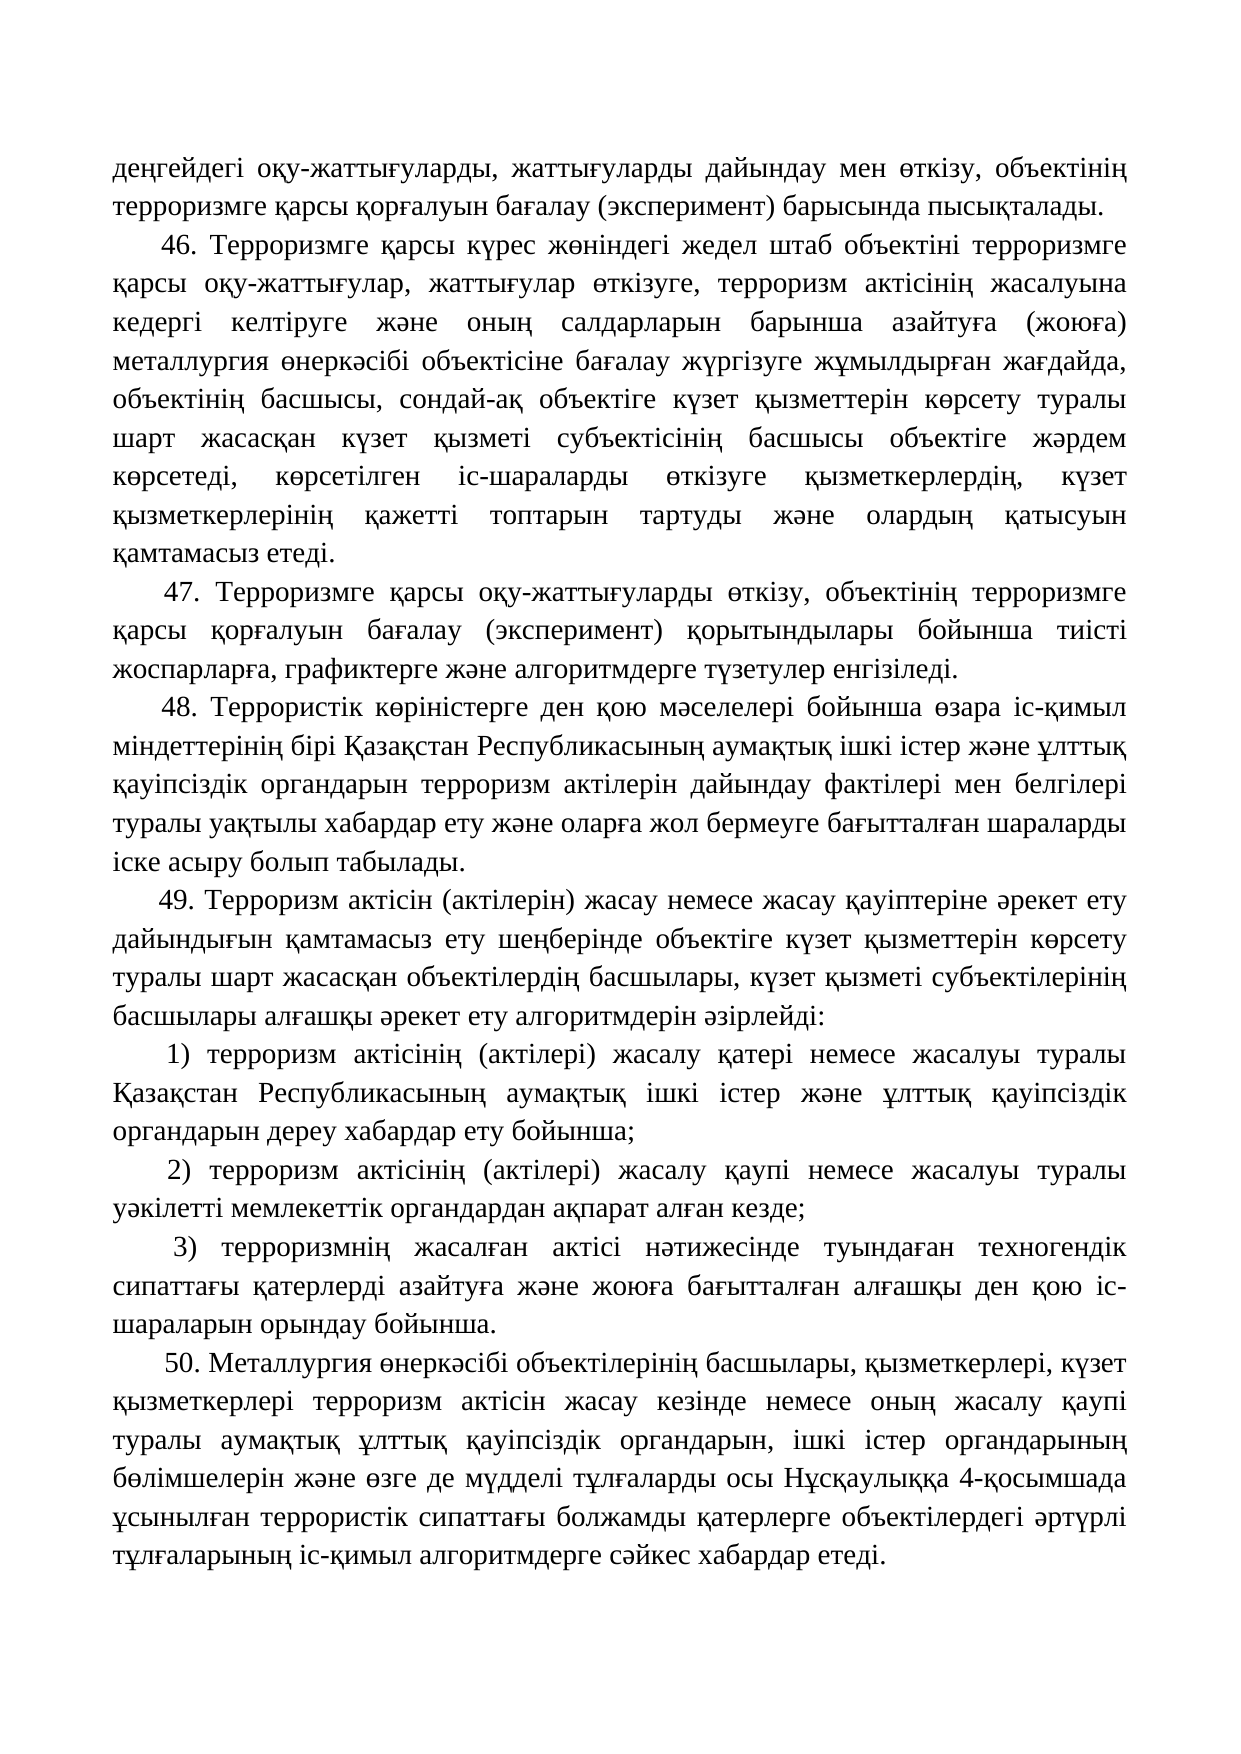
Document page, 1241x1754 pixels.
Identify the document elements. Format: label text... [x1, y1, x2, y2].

text 1) терроризм актісінің (актілері) жасалу қатері немесе жасалуы туралы Қазақстан Республикасының аумақтық ішкі істер және ұлттық қауіпсіздік органдарын дереу хабардар ету бойынша; [112, 1036, 1128, 1147]
text 47. Терроризмге қарсы оқу-жаттығуларды өткізу, объектінің терроризмге қарсы қорғалуын бағалау (эксперимент) қорытындылары бойынша тиісті жоспарларға, графиктерге және алгоритмдерге түзетулер енгізіледі. [112, 574, 1128, 684]
text 3) терроризмнің жасалған актісі нәтижесінде туындаған техногендік сипаттағы қатерлерді азайтуға және жоюға бағытталған алғашқы ден қою іс-шараларын орындау бойынша. [112, 1229, 1128, 1340]
text 50. Металлургия өнеркәсібі объектілерінің басшылары, қызметкерлері, күзет қызметкерлері терроризм актісін жасау кезінде немесе оның жасалу қаупі туралы аумақтық ұлттық қауіпсіздік органдарын, ішкі істер органдарының бөлімшелерін және өзге де мүдделі тұлғаларды осы Нұсқаулыққа 4-қосымшада ұсынылған террористік сипаттағы болжамды қатерлерге объектілердегі әртүрлі тұлғаларының іс-қимыл алгоритмдерге сәйкес хабардар етеді. [112, 1345, 1128, 1571]
text 49. Терроризм актісін (актілерін) жасау немесе жасау қауіптеріне әрекет ету дайындығын қамтамасыз ету шеңберінде объектіге күзет қызметтерін көрсету туралы шарт жасасқан объектілердің басшылары, күзет қызметі субъектілерінің басшылары алғашқы әрекет ету алгоритмдерін әзірлейді: [112, 882, 1128, 1031]
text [112, 150, 1128, 222]
text 48. Террористік көріністерге ден қою мәселелері бойынша өзара іс-қимыл міндеттерінің бірі Қазақстан Республикасының аумақтық ішкі істер және ұлттық қауіпсіздік органдарын терроризм актілерін дайындау фактілері мен белгілері туралы уақтылы хабардар ету және оларға жол бермеуге бағытталған шараларды іске асыру болып табылады. [112, 689, 1128, 877]
text 46. Терроризмге қарсы күрес жөніндегі жедел штаб объектіні терроризмге қарсы оқу-жаттығулар, жаттығулар өткізуге, терроризм актісінің жасалуына кедергі келтіруге және оның салдарларын барынша азайтуға (жоюға) металлургия өнеркәсібі объектісіне бағалау жүргізуге жұмылдырған жағдайда, объектінің басшысы, сондай-ақ объектіге күзет қызметтерін көрсету туралы шарт жасасқан күзет қызметі субъектісінің басшысы объектіге жәрдем көрсетеді, көрсетілген іс-шараларды өткізуге қызметкерлердің, күзет қызметкерлерінің қажетті топтарын тартуды және олардың қатысуын қамтамасыз етеді. [112, 227, 1128, 569]
text 2) терроризм актісінің (актілері) жасалу қаупі немесе жасалуы туралы уәкілетті мемлекеттік органдардан ақпарат алған кезде; [112, 1152, 1128, 1224]
